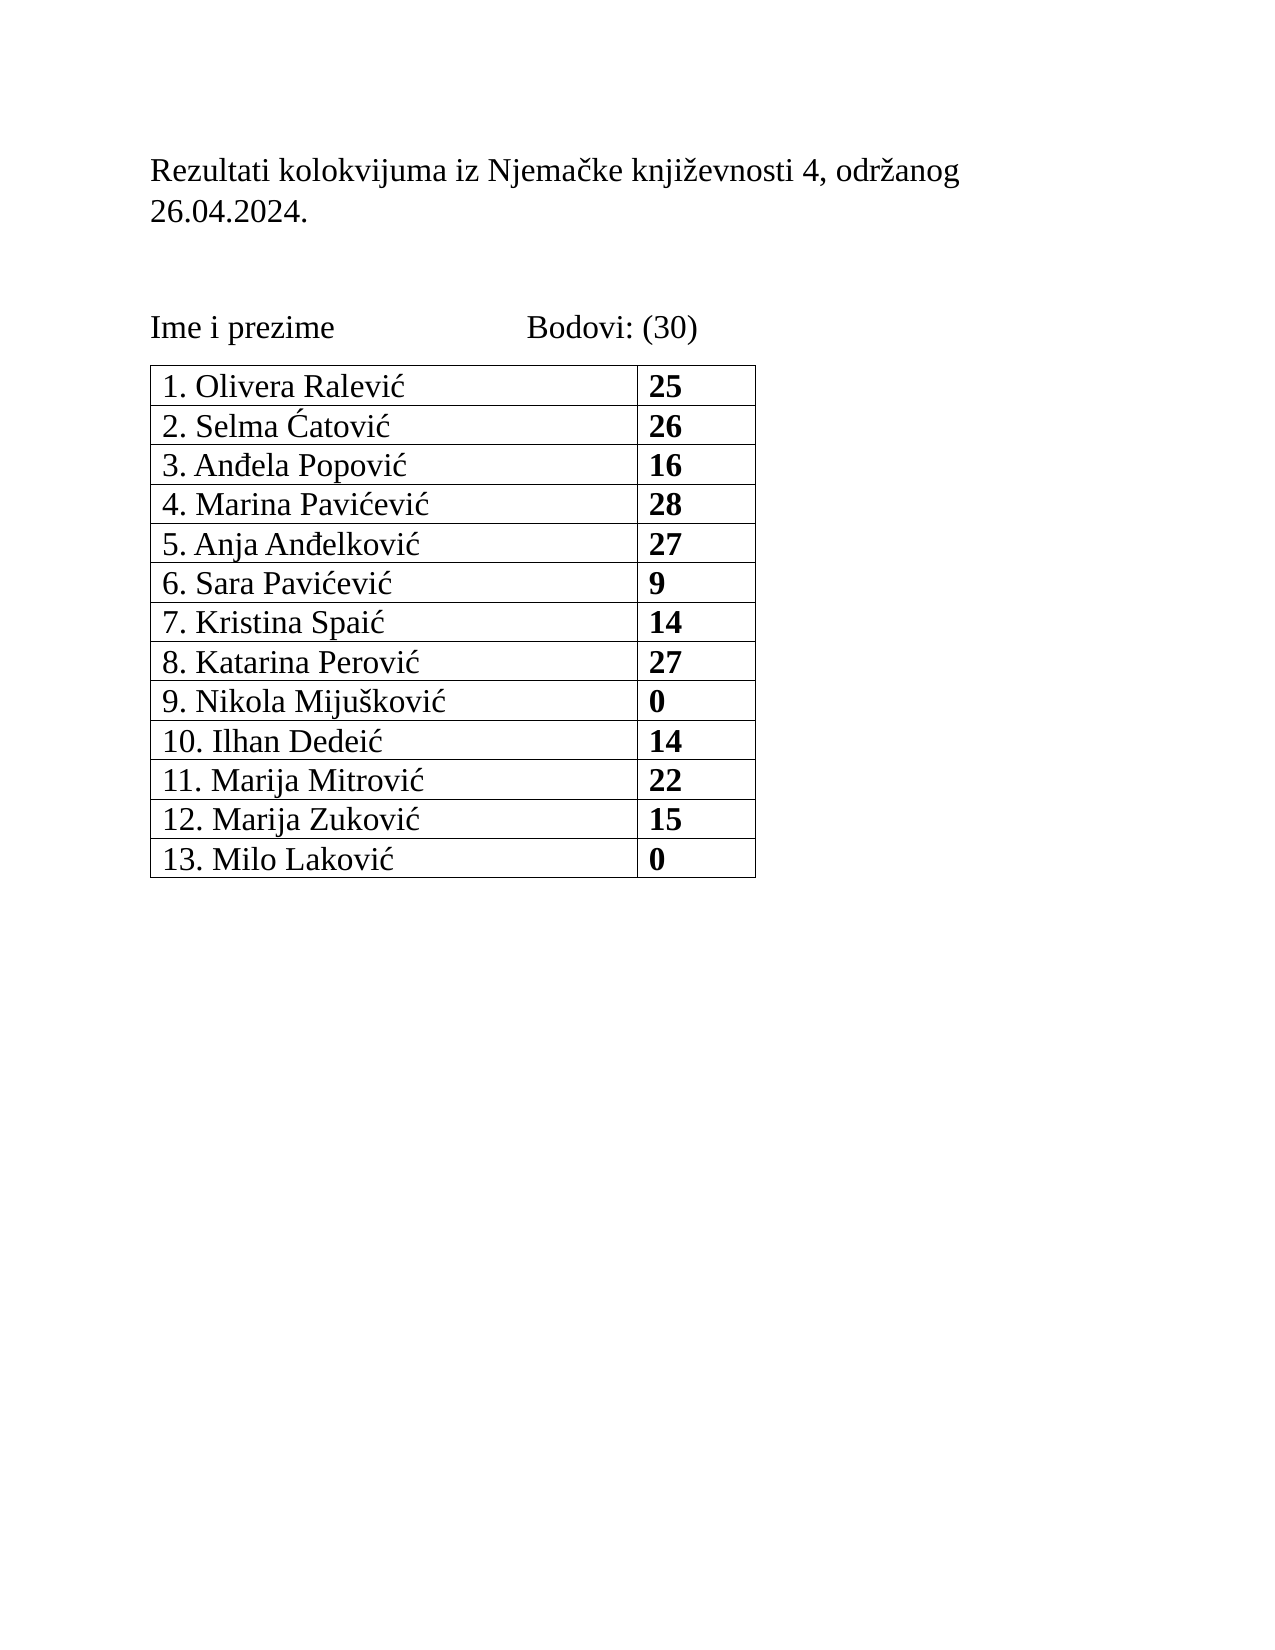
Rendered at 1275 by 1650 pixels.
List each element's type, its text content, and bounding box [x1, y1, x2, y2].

table_cell 4. Marina Pavićević [151, 485, 637, 523]
table_cell 10. Ilhan Dedeić [151, 721, 637, 759]
table_cell 15 [638, 800, 755, 838]
table_cell 27 [638, 642, 755, 680]
table_cell 13. Milo Laković [151, 839, 637, 877]
table_cell 28 [638, 485, 755, 523]
table_cell 12. Marija Zuković [151, 800, 637, 838]
table_cell 11. Marija Mitrović [151, 760, 637, 798]
table_cell 6. Sara Pavićević [151, 563, 637, 602]
table_cell 22 [638, 760, 755, 798]
table_cell 2. Selma Ćatović [151, 406, 637, 444]
table_cell 8. Katarina Perović [151, 642, 637, 680]
table_cell 14 [638, 721, 755, 759]
table_cell 26 [638, 406, 755, 444]
table_cell 0 [638, 839, 755, 877]
table_header 1. Olivera Ralević [151, 366, 637, 405]
table_cell 9. Nikola Mijušković [151, 681, 637, 720]
table_cell 9 [638, 563, 755, 602]
text Rezultati kolokvijuma iz Njemačke književnosti 4, održanog 26.04.2024. [150, 150, 1125, 230]
table_header 25 [638, 366, 755, 405]
table_cell 7. Kristina Spaić [151, 603, 637, 641]
table_cell 5. Anja Anđelković [151, 524, 637, 562]
table_cell 3. Anđela Popović [151, 445, 637, 483]
table_cell 0 [638, 681, 755, 720]
table_cell 16 [638, 445, 755, 483]
table_cell 27 [638, 524, 755, 562]
text Ime i prezime Bodovi: (30) [150, 307, 1125, 346]
table_cell 14 [638, 603, 755, 641]
